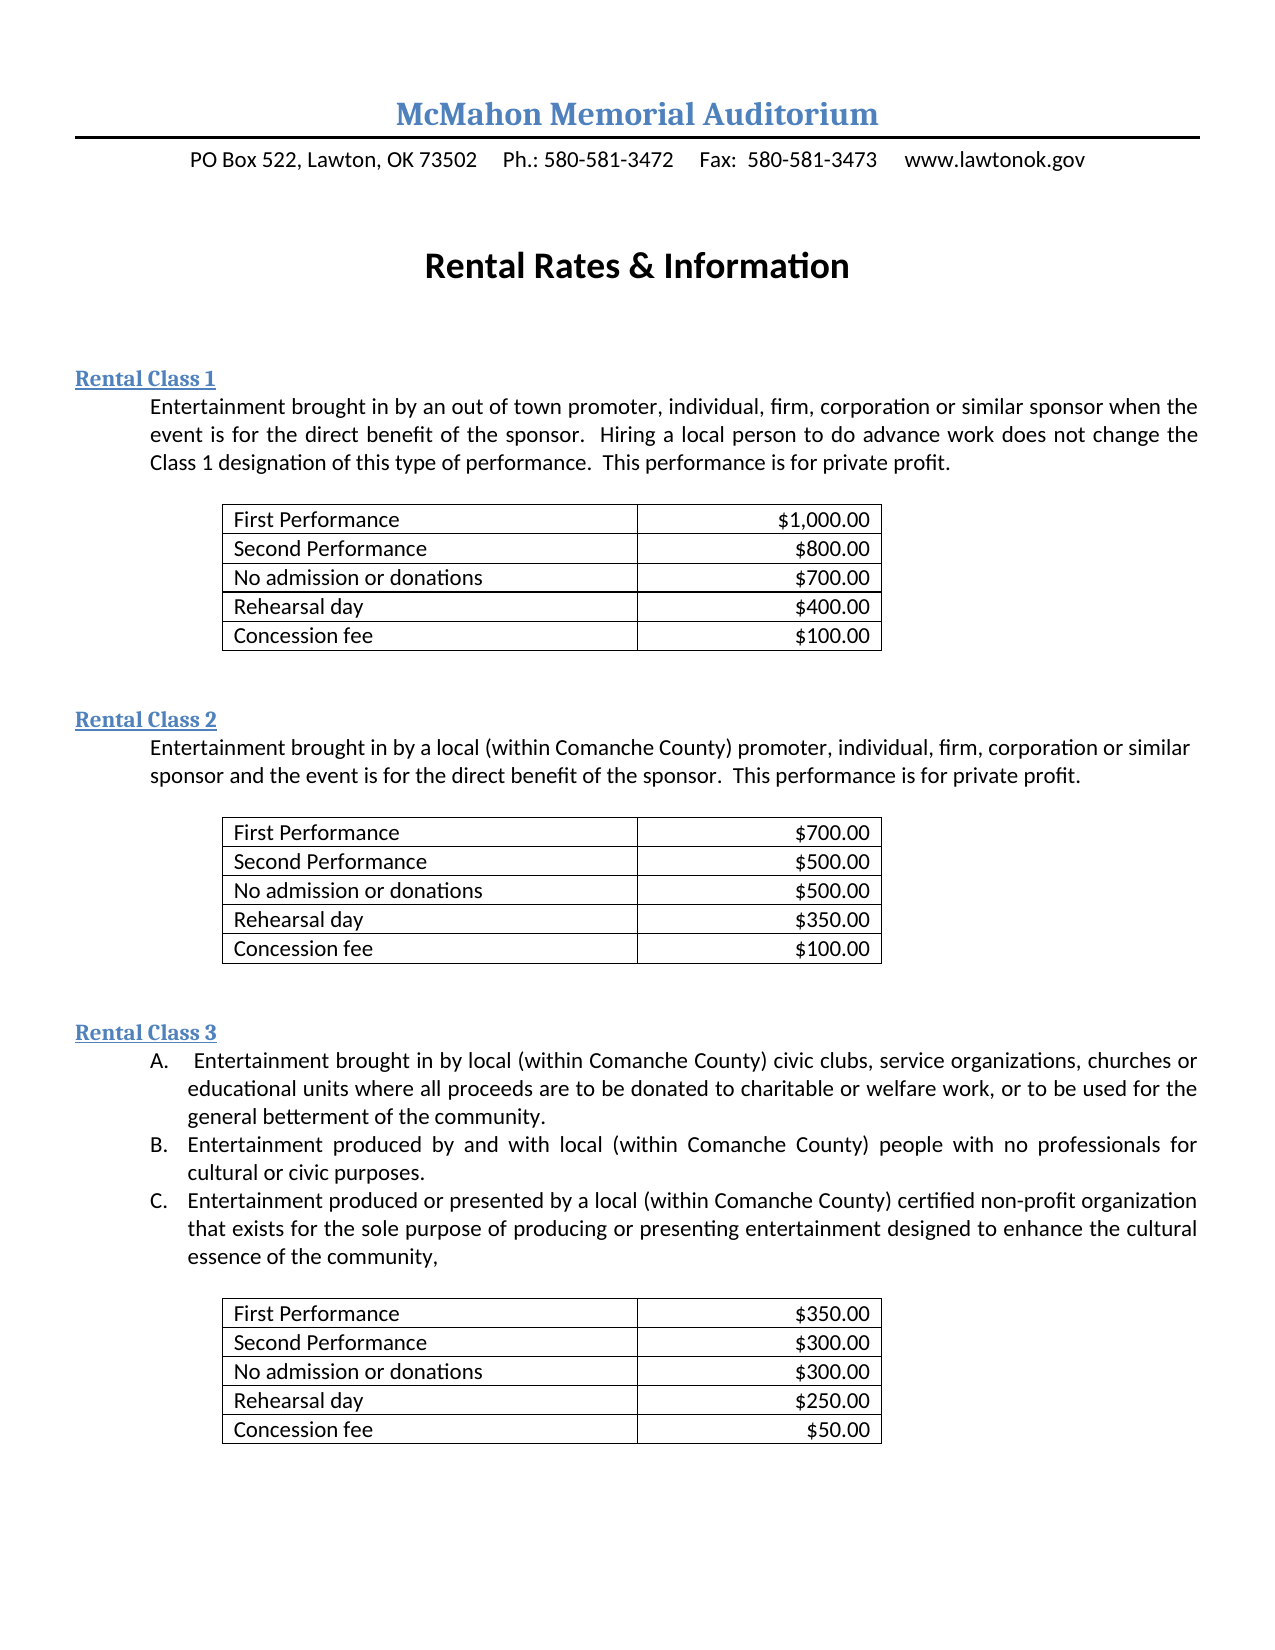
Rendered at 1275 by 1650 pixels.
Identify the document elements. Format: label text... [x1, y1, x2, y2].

table_cell Second Performance [223, 847, 637, 875]
table_cell No admission or donations [223, 876, 637, 904]
table_header First Performance [223, 818, 637, 846]
table_cell $100.00 [638, 622, 881, 649]
table_cell $400.00 [638, 593, 881, 621]
table_cell No admission or donations [223, 564, 637, 591]
table_cell $500.00 [638, 876, 881, 904]
table_cell Concession fee [223, 1415, 637, 1443]
table_cell $50.00 [638, 1415, 881, 1443]
subtitle McMahon Memorial Auditorium [75, 96, 1200, 136]
table_cell $350.00 [638, 905, 881, 933]
table_cell No admission or donations [223, 1357, 637, 1385]
table_cell Rehearsal day [223, 905, 637, 933]
text Entertainment brought in by an out of town promoter, individual, firm, corporation or similar sponsor when the event is for the direct benefit of the sponsor. Hiring a local person to do advance work does not change the Class 1 designation of this type of performance. This performance is for private profit. [150, 392, 1200, 476]
table_cell $300.00 [638, 1328, 881, 1356]
list Entertainment produced by and with local (within Comanche County) people with no professionals for cultural or civic purposes. [150, 1130, 1200, 1186]
table_header First Performance [223, 1299, 637, 1327]
table_cell $700.00 [638, 564, 881, 591]
table_header First Performance [223, 505, 637, 533]
table_cell $100.00 [638, 934, 881, 962]
table_header $350.00 [638, 1299, 881, 1327]
text Rental Class 1 [75, 366, 1200, 392]
table_cell Concession fee [223, 622, 637, 649]
text Rental Class 3 [75, 1019, 1200, 1046]
table_cell Second Performance [223, 1328, 637, 1356]
table_cell $800.00 [638, 534, 881, 562]
text Rental Rates & Information [75, 242, 1200, 288]
table_cell $250.00 [638, 1386, 881, 1414]
table_cell $500.00 [638, 847, 881, 875]
table_header $1,000.00 [638, 505, 881, 533]
table_header $700.00 [638, 818, 881, 846]
list Entertainment brought in by local (within Comanche County) civic clubs, service organizations, churches or educational units where all proceeds are to be donated to charitable or welfare work, or to be used for the general betterment of the community. [150, 1046, 1200, 1130]
table_cell Rehearsal day [223, 593, 637, 621]
table_cell $300.00 [638, 1357, 881, 1385]
table_cell Concession fee [223, 934, 637, 962]
text PO Box 522, Lawton, OK 73502 Ph.: 580-581-3472 Fax: 580-581-3473 www.lawtonok.gov [75, 145, 1200, 173]
table_cell Second Performance [223, 534, 637, 562]
list Entertainment produced or presented by a local (within Comanche County) certified non-profit organization that exists for the sole purpose of producing or presenting entertainment designed to enhance the cultural essence of the community, [150, 1186, 1200, 1270]
text Rental Class 2 [75, 707, 1200, 733]
text Entertainment brought in by a local (within Comanche County) promoter, individual, firm, corporation or similar sponsor and the event is for the direct benefit of the sponsor. This performance is for private profit. [150, 733, 1200, 789]
table_cell Rehearsal day [223, 1386, 637, 1414]
